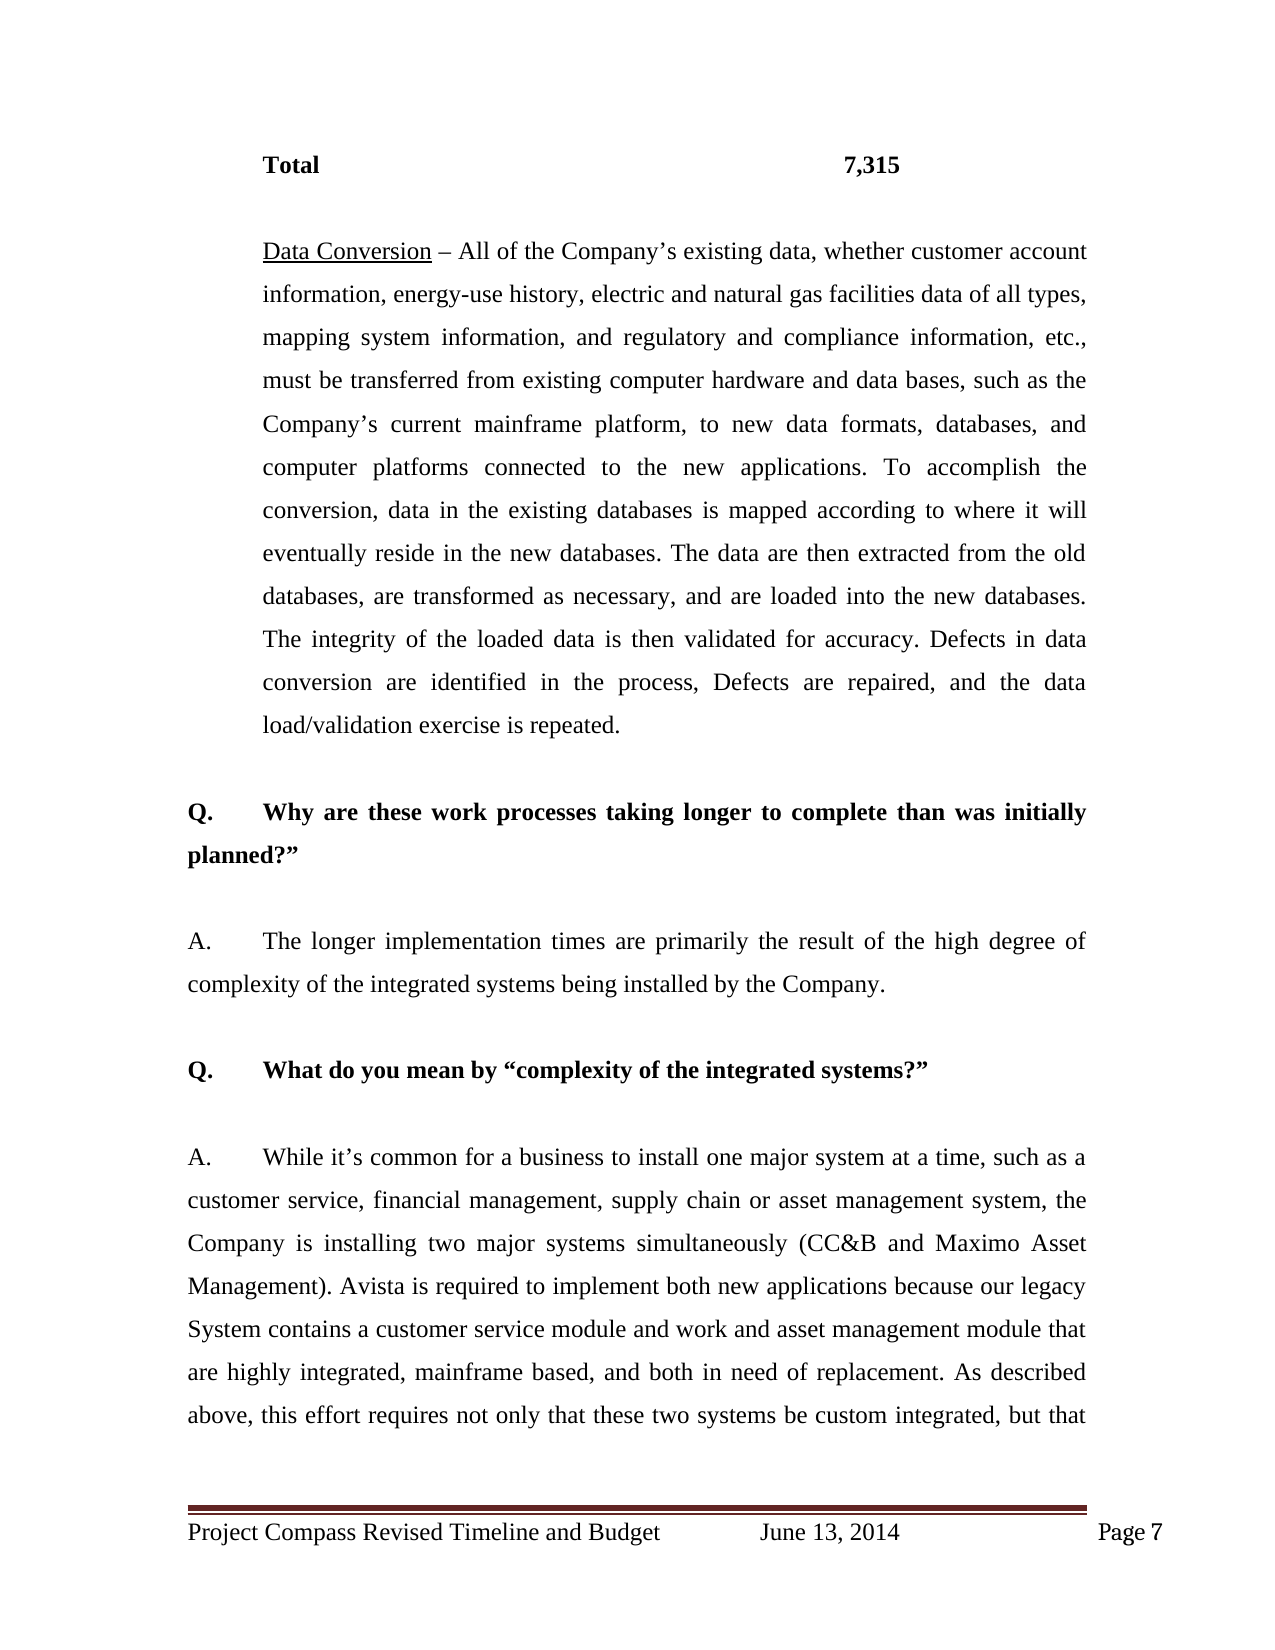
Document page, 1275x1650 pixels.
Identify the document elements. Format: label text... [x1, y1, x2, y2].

text A. The longer implementation times are primarily the result of the high degree of complexity of the integrated systems being installed by the Company. [187, 926, 1087, 998]
text Total 7,315 [262, 150, 1087, 179]
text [187, 1142, 1087, 1429]
text Data Conversion – All of the Company’s existing data, whether customer account information, energy-use history, electric and natural gas facilities data of all types, mapping system information, and regulatory and compliance information, etc., must be transferred from existing computer hardware and data bases, such as the Company’s current mainframe platform, to new data formats, databases, and computer platforms connected to the new applications. To accomplish the conversion, data in the existing databases is mapped according to where it will eventually reside in the new databases. The data are then extracted from the old databases, are transformed as necessary, and are loaded into the new databases. The integrity of the loaded data is then validated for accuracy. Defects in data conversion are identified in the process, Defects are repaired, and the data load/validation exercise is repeated. [262, 236, 1087, 739]
text Q. What do you mean by “complexity of the integrated systems?” [187, 1056, 1087, 1084]
text Q. Why are these work processes taking longer to complete than was initially planned?” [187, 797, 1087, 869]
